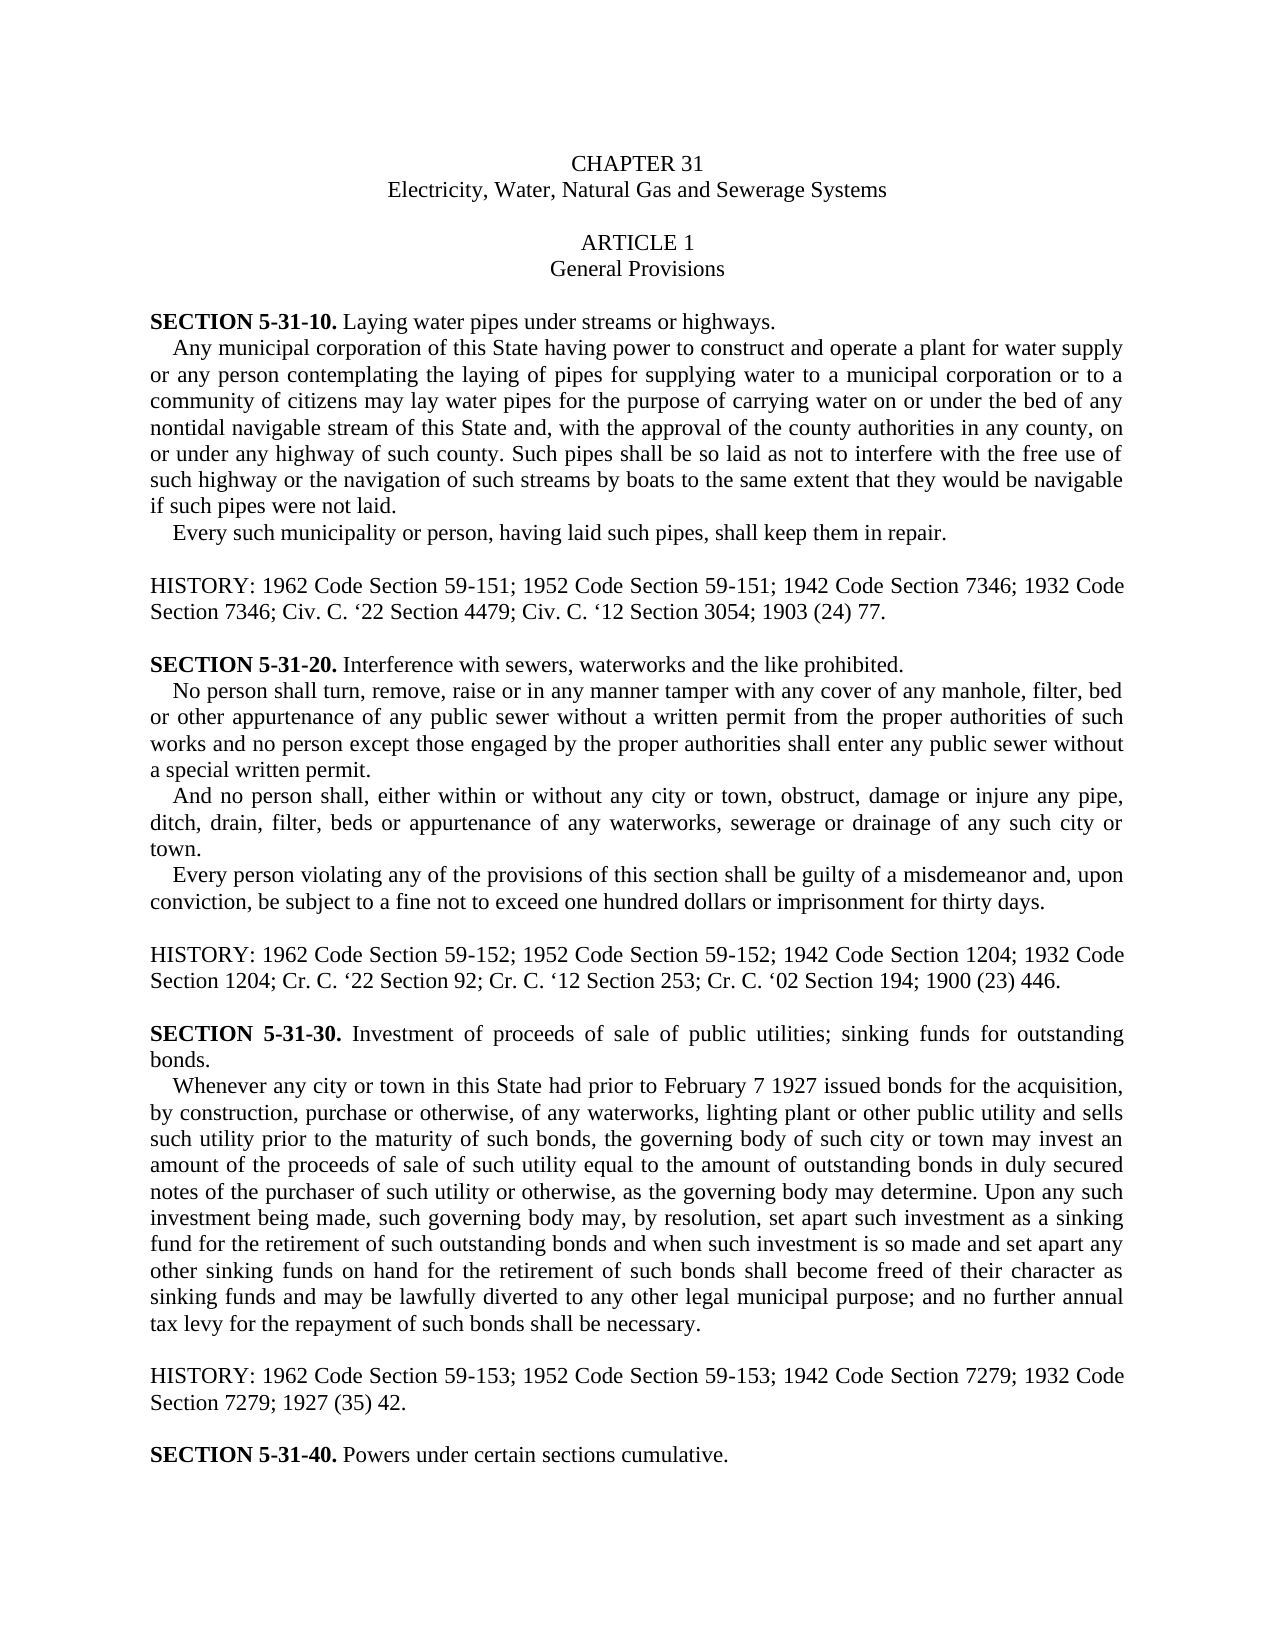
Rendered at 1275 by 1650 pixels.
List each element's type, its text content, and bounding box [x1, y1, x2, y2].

text HISTORY: 1962 Code Section 59-153; 1952 Code Section 59-153; 1942 Code Section 7279; 1932 Code Section 7279; 1927 (35) 42. [150, 1362, 1125, 1415]
text HISTORY: 1962 Code Section 59-151; 1952 Code Section 59-151; 1942 Code Section 7346; 1932 Code Section 7346; Civ. C. ‘22 Section 4479; Civ. C. ‘12 Section 3054; 1903 (24) 77. [150, 572, 1125, 624]
text And no person shall, either within or without any city or town, obstruct, damage or injure any pipe, ditch, drain, filter, beds or appurtenance of any waterworks, sewerage or drainage of any such city or town. [150, 782, 1125, 862]
text Electricity, Water, Natural Gas and Sewerage Systems [150, 176, 1125, 203]
text SECTION 5-31-20. Interference with sewers, waterworks and the like prohibited. [150, 651, 1125, 677]
text CHAPTER 31 [150, 150, 1125, 176]
text Every such municipality or person, having laid such pipes, shall keep them in repair. [150, 519, 1125, 545]
text Whenever any city or town in this State had prior to February 7 1927 issued bonds for the acquisition, by construction, purchase or otherwise, of any waterworks, lighting plant or other public utility and sells such utility prior to the maturity of such bonds, the governing body of such city or town may invest an amount of the proceeds of sale of such utility equal to the amount of outstanding bonds in duly secured notes of the purchaser of such utility or otherwise, as the governing body may determine. Upon any such investment being made, such governing body may, by resolution, set apart such investment as a sinking fund for the retirement of such outstanding bonds and when such investment is so made and set apart any other sinking funds on hand for the retirement of such bonds shall become freed of their character as sinking funds and may be lawfully diverted to any other legal municipal purpose; and no further annual tax levy for the repayment of such bonds shall be necessary. [150, 1072, 1125, 1336]
text SECTION 5-31-40. Powers under certain sections cumulative. [150, 1441, 1125, 1468]
text Every person violating any of the provisions of this section shall be guilty of a misdemeanor and, upon conviction, be subject to a fine not to exceed one hundred dollars or imprisonment for thirty days. [150, 862, 1125, 914]
text SECTION 5-31-30. Investment of proceeds of sale of public utilities; sinking funds for outstanding bonds. [150, 1020, 1125, 1072]
text ARTICLE 1 [150, 229, 1125, 255]
text HISTORY: 1962 Code Section 59-152; 1952 Code Section 59-152; 1942 Code Section 1204; 1932 Code Section 1204; Cr. C. ‘22 Section 92; Cr. C. ‘12 Section 253; Cr. C. ‘02 Section 194; 1900 (23) 446. [150, 941, 1125, 993]
text SECTION 5-31-10. Laying water pipes under streams or highways. [150, 308, 1125, 334]
text General Provisions [150, 255, 1125, 282]
text No person shall turn, remove, raise or in any manner tamper with any cover of any manhole, filter, bed or other appurtenance of any public sewer without a written permit from the proper authorities of such works and no person except those engaged by the proper authorities shall enter any public sewer without a special written permit. [150, 677, 1125, 782]
text Any municipal corporation of this State having power to construct and operate a plant for water supply or any person contemplating the laying of pipes for supplying water to a municipal corporation or to a community of citizens may lay water pipes for the purpose of carrying water on or under the bed of any nontidal navigable stream of this State and, with the approval of the county authorities in any county, on or under any highway of such county. Such pipes shall be so laid as not to interfere with the free use of such highway or the navigation of such streams by boats to the same extent that they would be navigable if such pipes were not laid. [150, 334, 1125, 519]
